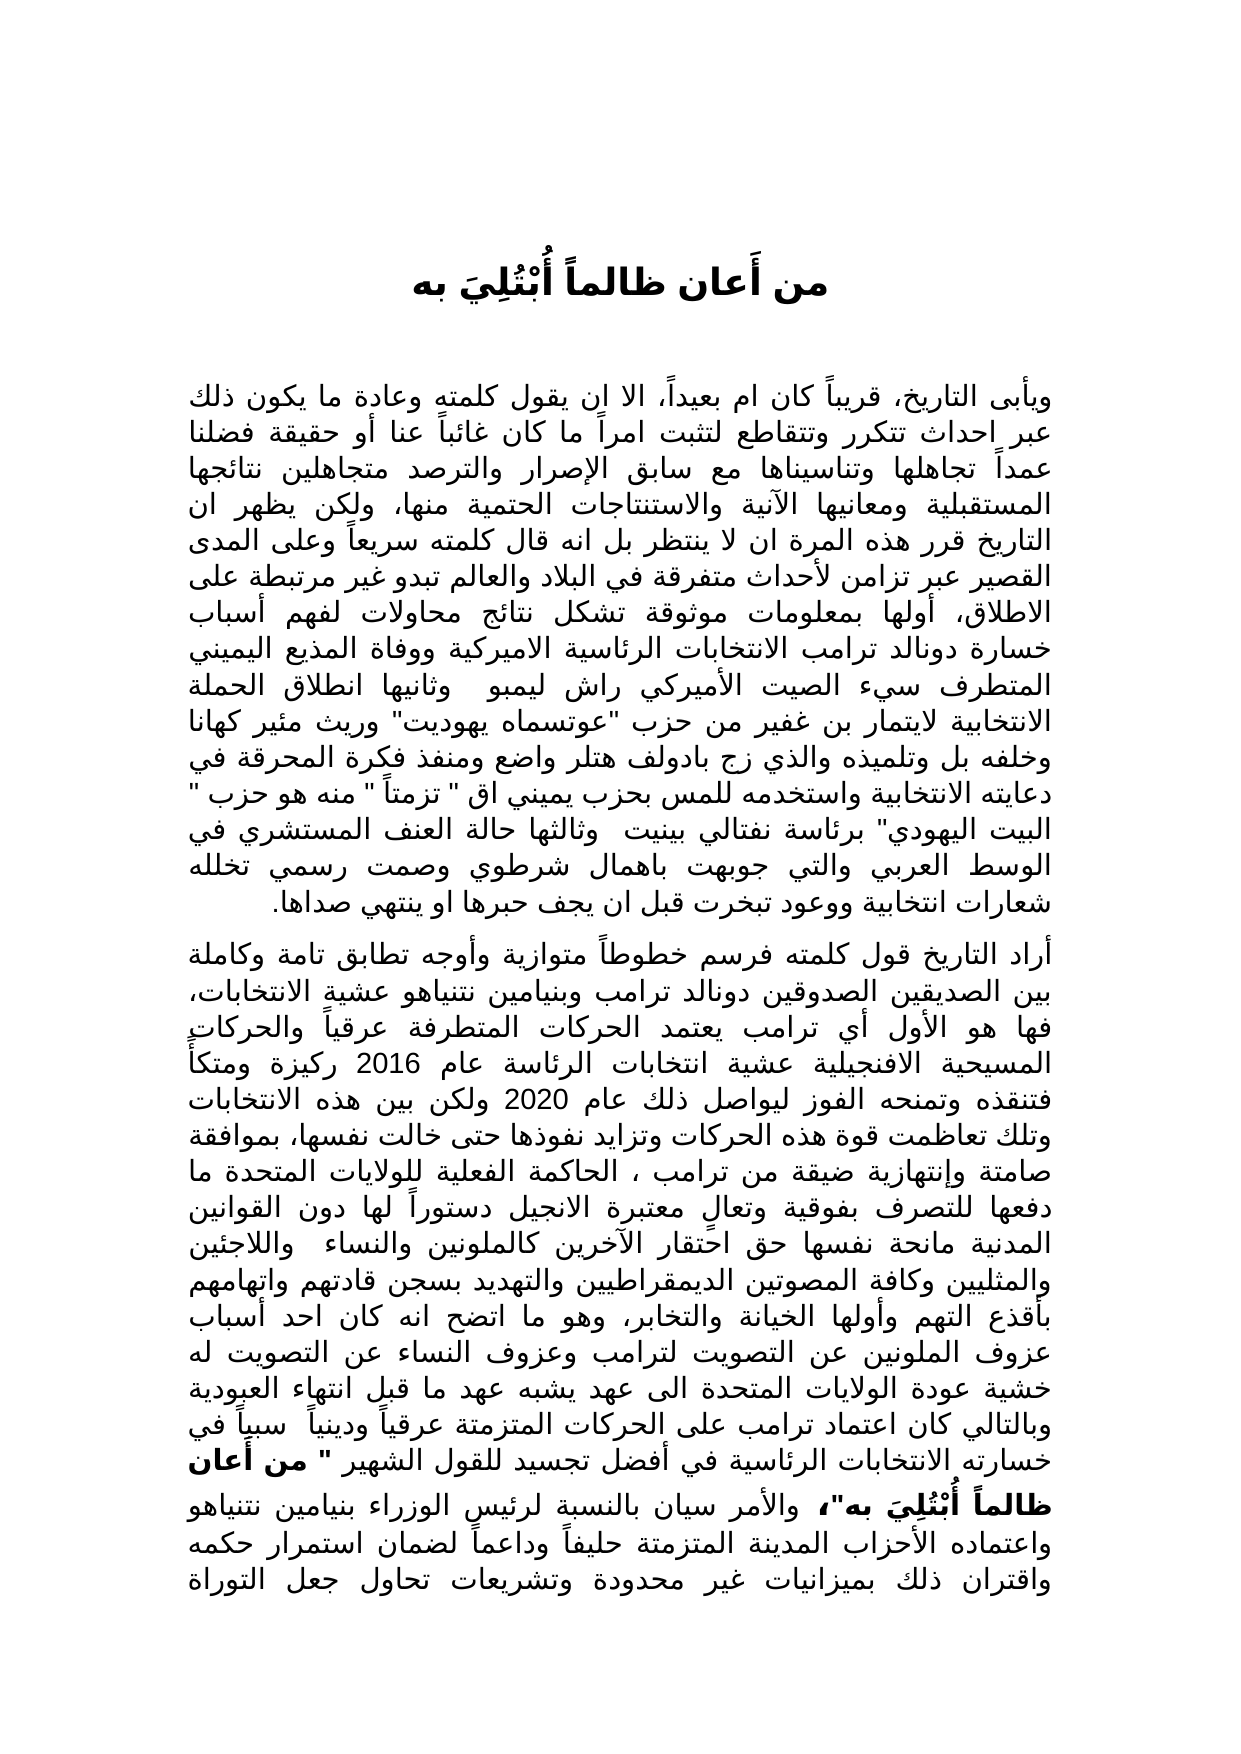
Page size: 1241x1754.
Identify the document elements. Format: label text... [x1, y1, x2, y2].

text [187, 937, 1053, 1596]
text من أَعان ظالماً أُبْتُلِيَ به [187, 260, 1053, 303]
text ويأبى التاريخ، قريباً كان ام بعيداً، الا ان يقول كلمته وعادة ما يكون ذلك عبر احداث تتكرر وتتقاطع لتثبت امراً ما كان غائباً عنا أو حقيقة فضلنا عمداً تجاهلها وتناسيناها مع سابق الإصرار والترصد متجاهلين نتائجها المستقبلية ومعانيها الآنية والاستنتاجات الحتمية منها، ولكن يظهر ان التاريخ قرر هذه المرة ان لا ينتظر بل انه قال كلمته سريعاً وعلى المدى القصير عبر تزامن لأحداث متفرقة في البلاد والعالم تبدو غير مرتبطة على الاطلاق، أولها بمعلومات موثوقة تشكل نتائج محاولات لفهم أسباب خسارة دونالد ترامب الانتخابات الرئاسية الاميركية ووفاة المذيع اليميني المتطرف سيء الصيت الأميركي راش ليمبو وثانيها انطلاق الحملة الانتخابية لايتمار بن غفير من حزب "عوتسماه يهوديت" وريث مئير كهانا وخلفه بل وتلميذه والذي زج بادولف هتلر واضع ومنفذ فكرة المحرقة في دعايته الانتخابية واستخدمه للمس بحزب يميني اق " تزمتاً " منه هو حزب " البيت اليهودي" برئاسة نفتالي بينيت وثالثها حالة العنف المستشري في الوسط العربي والتي جوبهت باهمال شرطوي وصمت رسمي تخلله شعارات انتخابية ووعود تبخرت قبل ان يجف حبرها او ينتهي صداها. [187, 378, 1053, 918]
